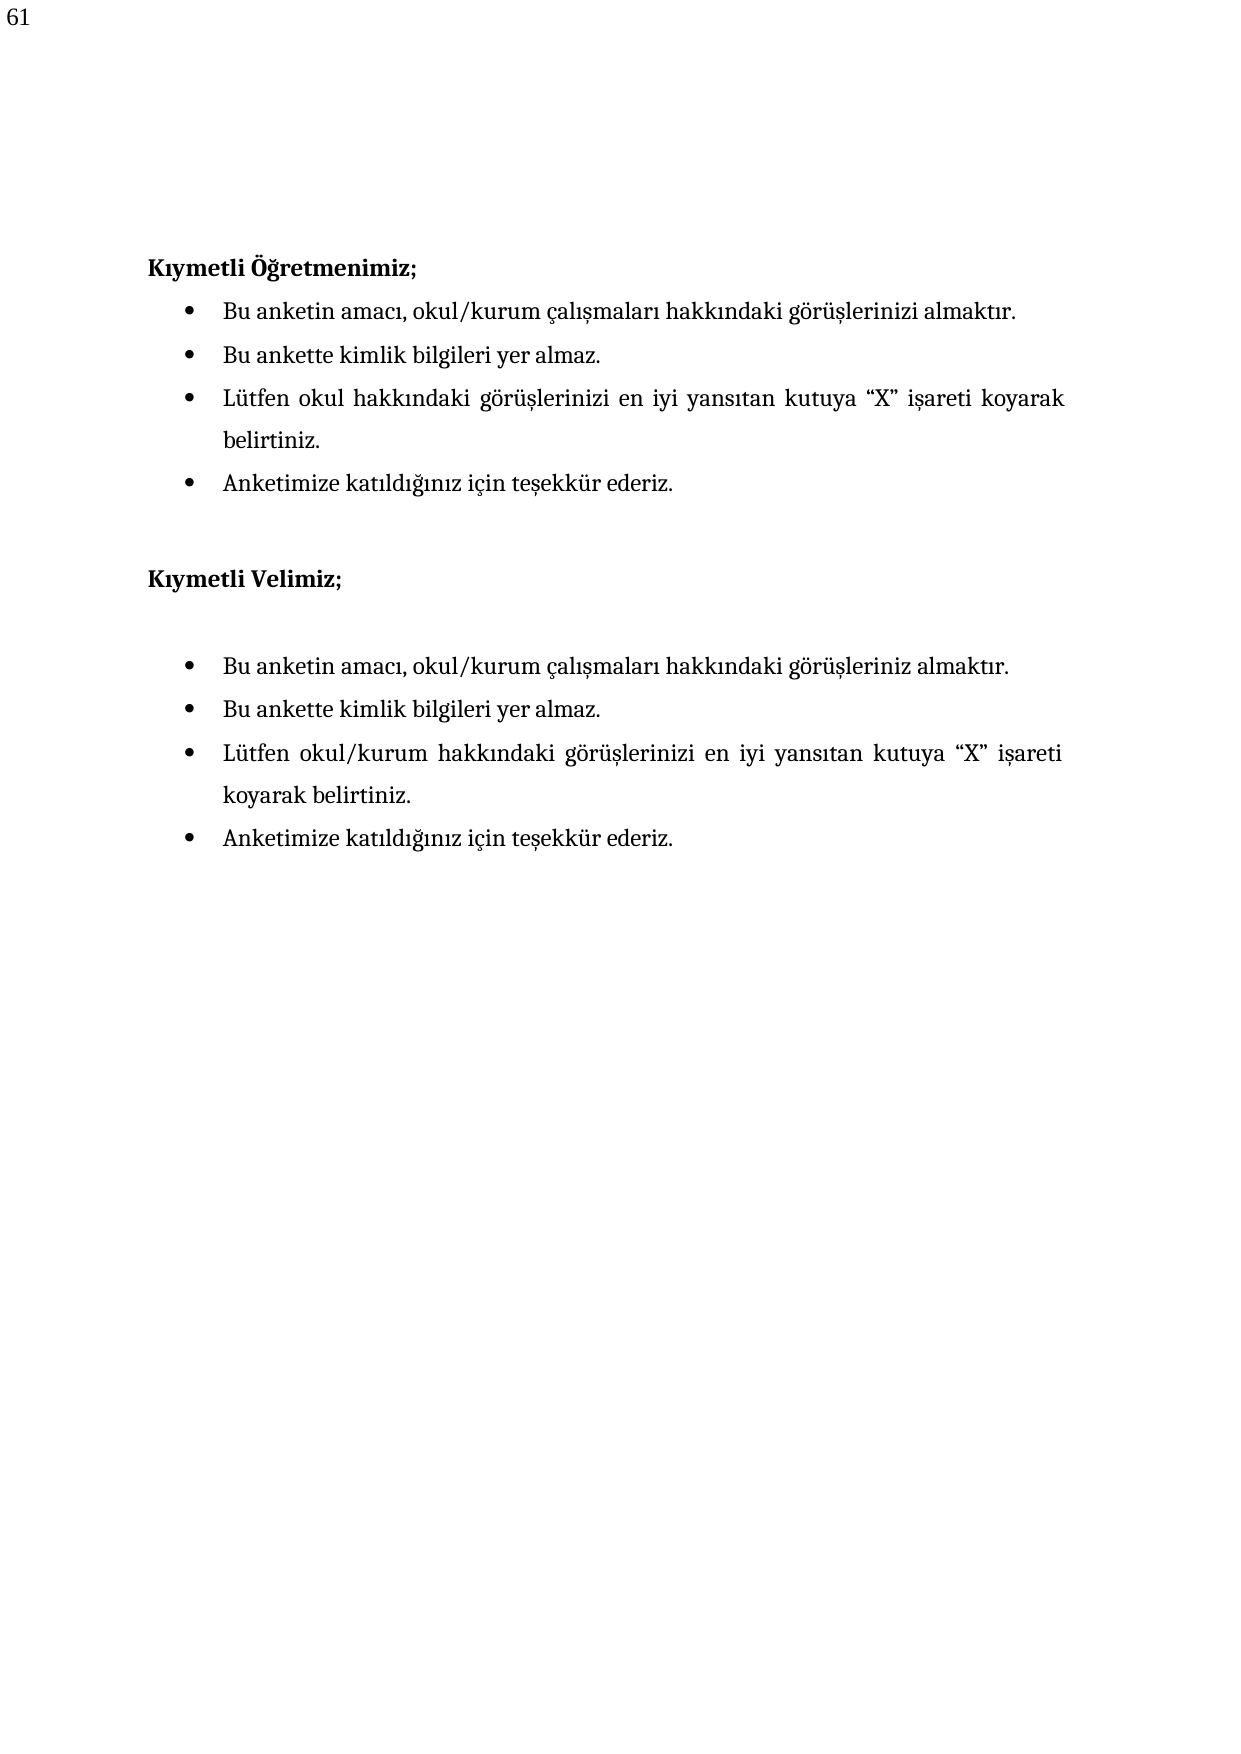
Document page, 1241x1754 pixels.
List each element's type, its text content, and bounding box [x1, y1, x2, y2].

list Lütfen okul hakkındaki görüşlerinizi en iyi yansıtan kutuya “X” işareti koyarak belirtiniz. [185, 384, 1093, 455]
list Anketimize katıldığınız için teşekkür ederiz. [185, 823, 1198, 852]
list Lütfen okul/kurum hakkındaki görüşlerinizi en iyi yansıtan kutuya “X” işareti koyarak belirtiniz. [185, 739, 1093, 809]
list Bu ankette kimlik bilgileri yer almaz. [185, 341, 1198, 369]
list Bu anketin amacı, okul/kurum çalışmaları hakkındaki görüşleriniz almaktır. [185, 652, 1198, 681]
text Kıymetli Öğretmenimiz; [148, 254, 1198, 282]
list Bu anketin amacı, okul/kurum çalışmaları hakkındaki görüşlerinizi almaktır. [185, 297, 1198, 326]
list Bu ankette kimlik bilgileri yer almaz. [185, 695, 1198, 724]
list Anketimize katıldığınız için teşekkür ederiz. [185, 469, 1198, 497]
text Kıymetli Velimiz; [148, 565, 1198, 594]
